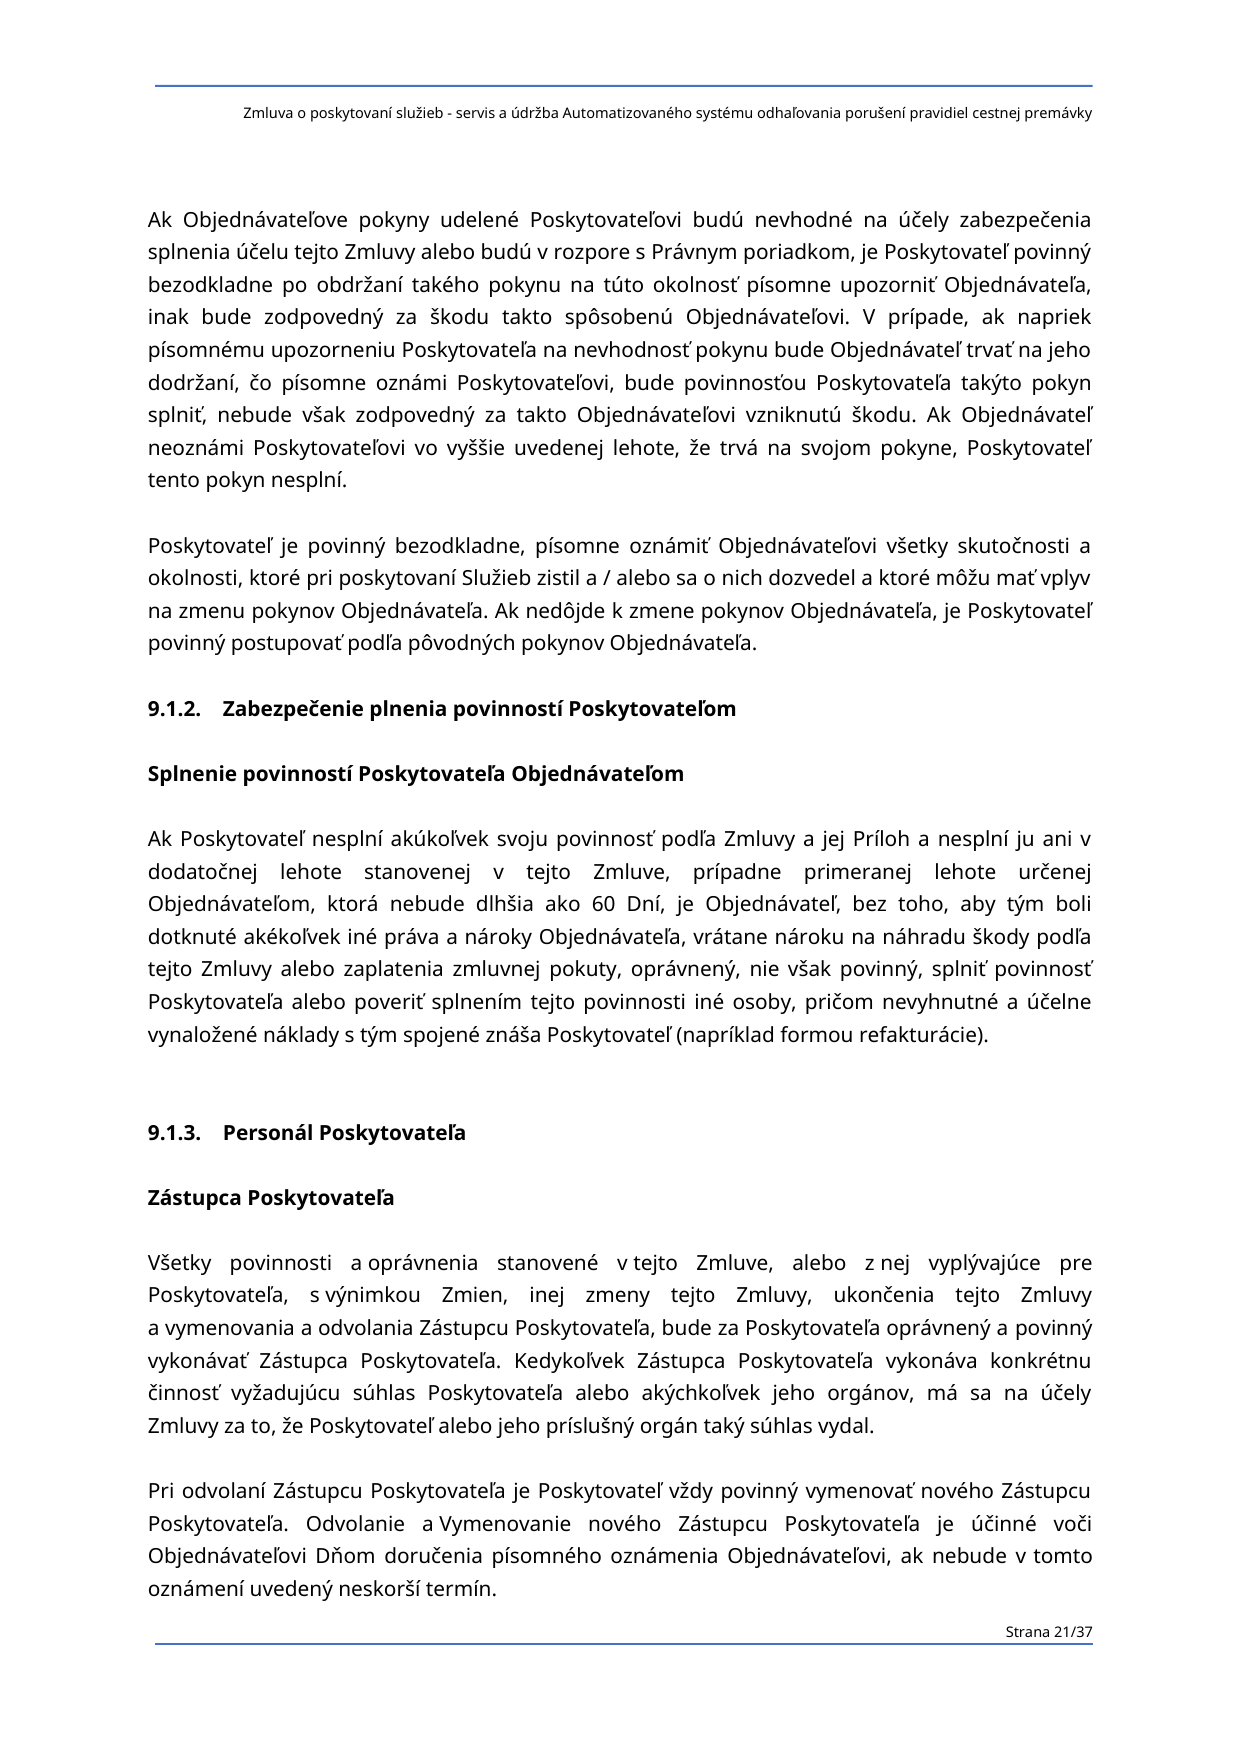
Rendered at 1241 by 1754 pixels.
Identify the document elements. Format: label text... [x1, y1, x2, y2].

text Poskytovateľ je povinný bezodkladne, písomne oznámiť Objednávateľovi všetky skutočnosti a okolnosti, ktoré pri poskytovaní Služieb zistil a / alebo sa o nich dozvedel a ktoré môžu mať vplyv na zmenu pokynov Objednávateľa. Ak nedôjde k zmene pokynov Objednávateľa, je Poskytovateľ povinný postupovať podľa pôvodných pokynov Objednávateľa. [148, 531, 1093, 657]
text Ak Objednávateľove pokyny udelené Poskytovateľovi budú nevhodné na účely zabezpečenia splnenia účelu tejto Zmluvy alebo budú v rozpore s Právnym poriadkom, je Poskytovateľ povinný bezodkladne po obdržaní takého pokynu na túto okolnosť písomne upozorniť Objednávateľa, inak bude zodpovedný za škodu takto spôsobenú Objednávateľovi. V prípade, ak napriek písomnému upozorneniu Poskytovateľa na nevhodnosť pokynu bude Objednávateľ trvať na jeho dodržaní, čo písomne oznámi Poskytovateľovi, bude povinnosťou Poskytovateľa takýto pokyn splniť, nebude však zodpovedný za takto Objednávateľovi vzniknutú škodu. Ak Objednávateľ neoznámi Poskytovateľovi vo vyššie uvedenej lehote, že trvá na svojom pokyne, Poskytovateľ tento pokyn nesplní. [148, 205, 1093, 494]
text Ak Poskytovateľ nesplní akúkoľvek svoju povinnosť podľa Zmluvy a jej Príloh a nesplní ju ani v dodatočnej lehote stanovenej v tejto Zmluve, prípadne primeranej lehote určenej Objednávateľom, ktorá nebude dlhšia ako 60 Dní, je Objednávateľ, bez toho, aby tým boli dotknuté akékoľvek iné práva a nároky Objednávateľa, vrátane nároku na náhradu škody podľa tejto Zmluvy alebo zaplatenia zmluvnej pokuty, oprávnený, nie však povinný, splniť povinnosť Poskytovateľa alebo poveriť splnením tejto povinnosti iné osoby, pričom nevyhnutné a účelne vynaložené náklady s tým spojené znáša Poskytovateľ (napríklad formou refakturácie). [148, 824, 1093, 1048]
list Splnenie povinností Poskytovateľa Objednávateľom [148, 759, 1081, 787]
list Zabezpečenie plnenia povinností Poskytovateľom [148, 694, 1093, 722]
list Personál Poskytovateľa [148, 1118, 1093, 1146]
list Zástupca Poskytovateľa [148, 1183, 1081, 1211]
text Všetky povinnosti a oprávnenia stanovené v tejto Zmluve, alebo z nej vyplývajúce pre Poskytovateľa, s výnimkou Zmien, inej zmeny tejto Zmluvy, ukončenia tejto Zmluvy a vymenovania a odvolania Zástupcu Poskytovateľa, bude za Poskytovateľa oprávnený a povinný vykonávať Zástupca Poskytovateľa. Kedykoľvek Zástupca Poskytovateľa vykonáva konkrétnu činnosť vyžadujúcu súhlas Poskytovateľa alebo akýchkoľvek jeho orgánov, má sa na účely Zmluvy za to, že Poskytovateľ alebo jeho príslušný orgán taký súhlas vydal. [148, 1248, 1093, 1439]
text Pri odvolaní Zástupcu Poskytovateľa je Poskytovateľ vždy povinný vymenovať nového Zástupcu Poskytovateľa. Odvolanie a Vymenovanie nového Zástupcu Poskytovateľa je účinné voči Objednávateľovi Dňom doručenia písomného oznámenia Objednávateľovi, ak nebude v tomto oznámení uvedený neskorší termín. [148, 1476, 1093, 1602]
